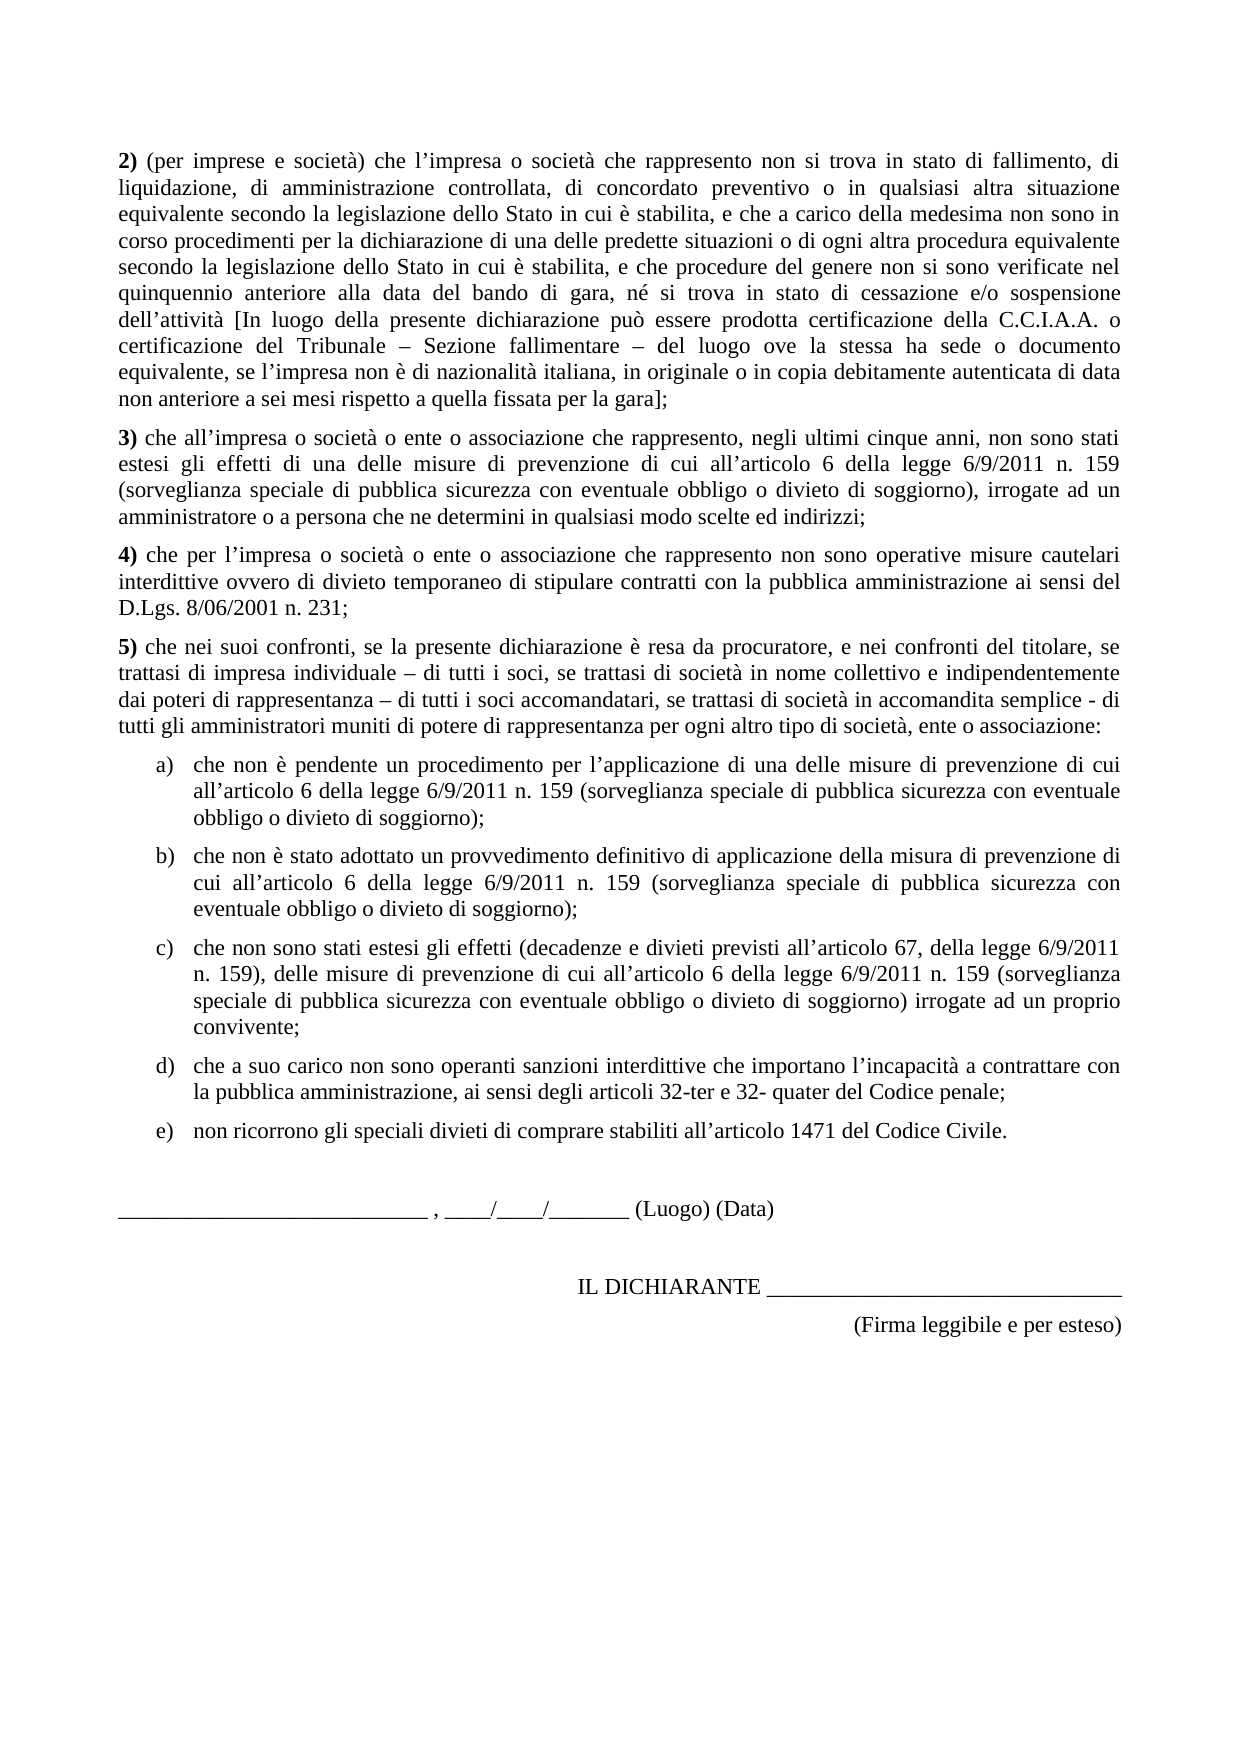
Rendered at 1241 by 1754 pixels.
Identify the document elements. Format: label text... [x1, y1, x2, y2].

text 3) che all’impresa o società o ente o associazione che rappresento, negli ultimi cinque anni, non sono stati estesi gli effetti di una delle misure di prevenzione di cui all’articolo 6 della legge 6/9/2011 n. 159 (sorveglianza speciale di pubblica sicurezza con eventuale obbligo o divieto di soggiorno), irrogate ad un amministratore o a persona che ne determini in qualsiasi modo scelte ed indirizzi; [118, 424, 1122, 529]
list non ricorrono gli speciali divieti di comprare stabiliti all’articolo 1471 del Codice Civile. [156, 1117, 1122, 1144]
text 4) che per l’impresa o società o ente o associazione che rappresento non sono operative misure cautelari interdittive ovvero di divieto temporaneo di stipulare contratti con la pubblica amministrazione ai sensi del D.Lgs. 8/06/2001 n. 231; [118, 542, 1122, 621]
text 5) che nei suoi confronti, se la presente dichiarazione è resa da procuratore, e nei confronti del titolare, se trattasi di impresa individuale – di tutti i soci, se trattasi di società in nome collettivo e indipendentemente dai poteri di rappresentanza – di tutti i soci accomandatari, se trattasi di società in accomandita semplice - di tutti gli amministratori muniti di potere di rappresentanza per ogni altro tipo di società, ente o associazione: [118, 633, 1122, 738]
text (Firma leggibile e per esteso) [118, 1312, 1122, 1338]
text ___________________________ , ____/____/_______ (Luogo) (Data) [118, 1195, 1122, 1221]
list che a suo carico non sono operanti sanzioni interdittive che importano l’incapacità a contrattare con la pubblica amministrazione, ai sensi degli articoli 32-ter e 32- quater del Codice penale; [156, 1052, 1122, 1105]
text IL DICHIARANTE _______________________________ [118, 1273, 1122, 1299]
list che non sono stati estesi gli effetti (decadenze e divieti previsti all’articolo 67, della legge 6/9/2011 n. 159), delle misure di prevenzione di cui all’articolo 6 della legge 6/9/2011 n. 159 (sorveglianza speciale di pubblica sicurezza con eventuale obbligo o divieto di soggiorno) irrogate ad un proprio convivente; [156, 934, 1122, 1039]
list che non è stato adottato un provvedimento definitivo di applicazione della misura di prevenzione di cui all’articolo 6 della legge 6/9/2011 n. 159 (sorveglianza speciale di pubblica sicurezza con eventuale obbligo o divieto di soggiorno); [156, 843, 1122, 922]
text 2) (per imprese e società) che l’impresa o società che rappresento non si trova in stato di fallimento, di liquidazione, di amministrazione controllata, di concordato preventivo o in qualsiasi altra situazione equivalente secondo la legislazione dello Stato in cui è stabilita, e che a carico della medesima non sono in corso procedimenti per la dichiarazione di una delle predette situazioni o di ogni altra procedura equivalente secondo la legislazione dello Stato in cui è stabilita, e che procedure del genere non si sono verificate nel quinquennio anteriore alla data del bando di gara, né si trova in stato di cessazione e/o sospensione dell’attività [In luogo della presente dichiarazione può essere prodotta certificazione della C.C.I.A.A. o certificazione del Tribunale – Sezione fallimentare – del luogo ove la stessa ha sede o documento equivalente, se l’impresa non è di nazionalità italiana, in originale o in copia debitamente autenticata di data non anteriore a sei mesi rispetto a quella fissata per la gara]; [118, 148, 1122, 411]
list che non è pendente un procedimento per l’applicazione di una delle misure di prevenzione di cui all’articolo 6 della legge 6/9/2011 n. 159 (sorveglianza speciale di pubblica sicurezza con eventuale obbligo o divieto di soggiorno); [156, 751, 1122, 830]
